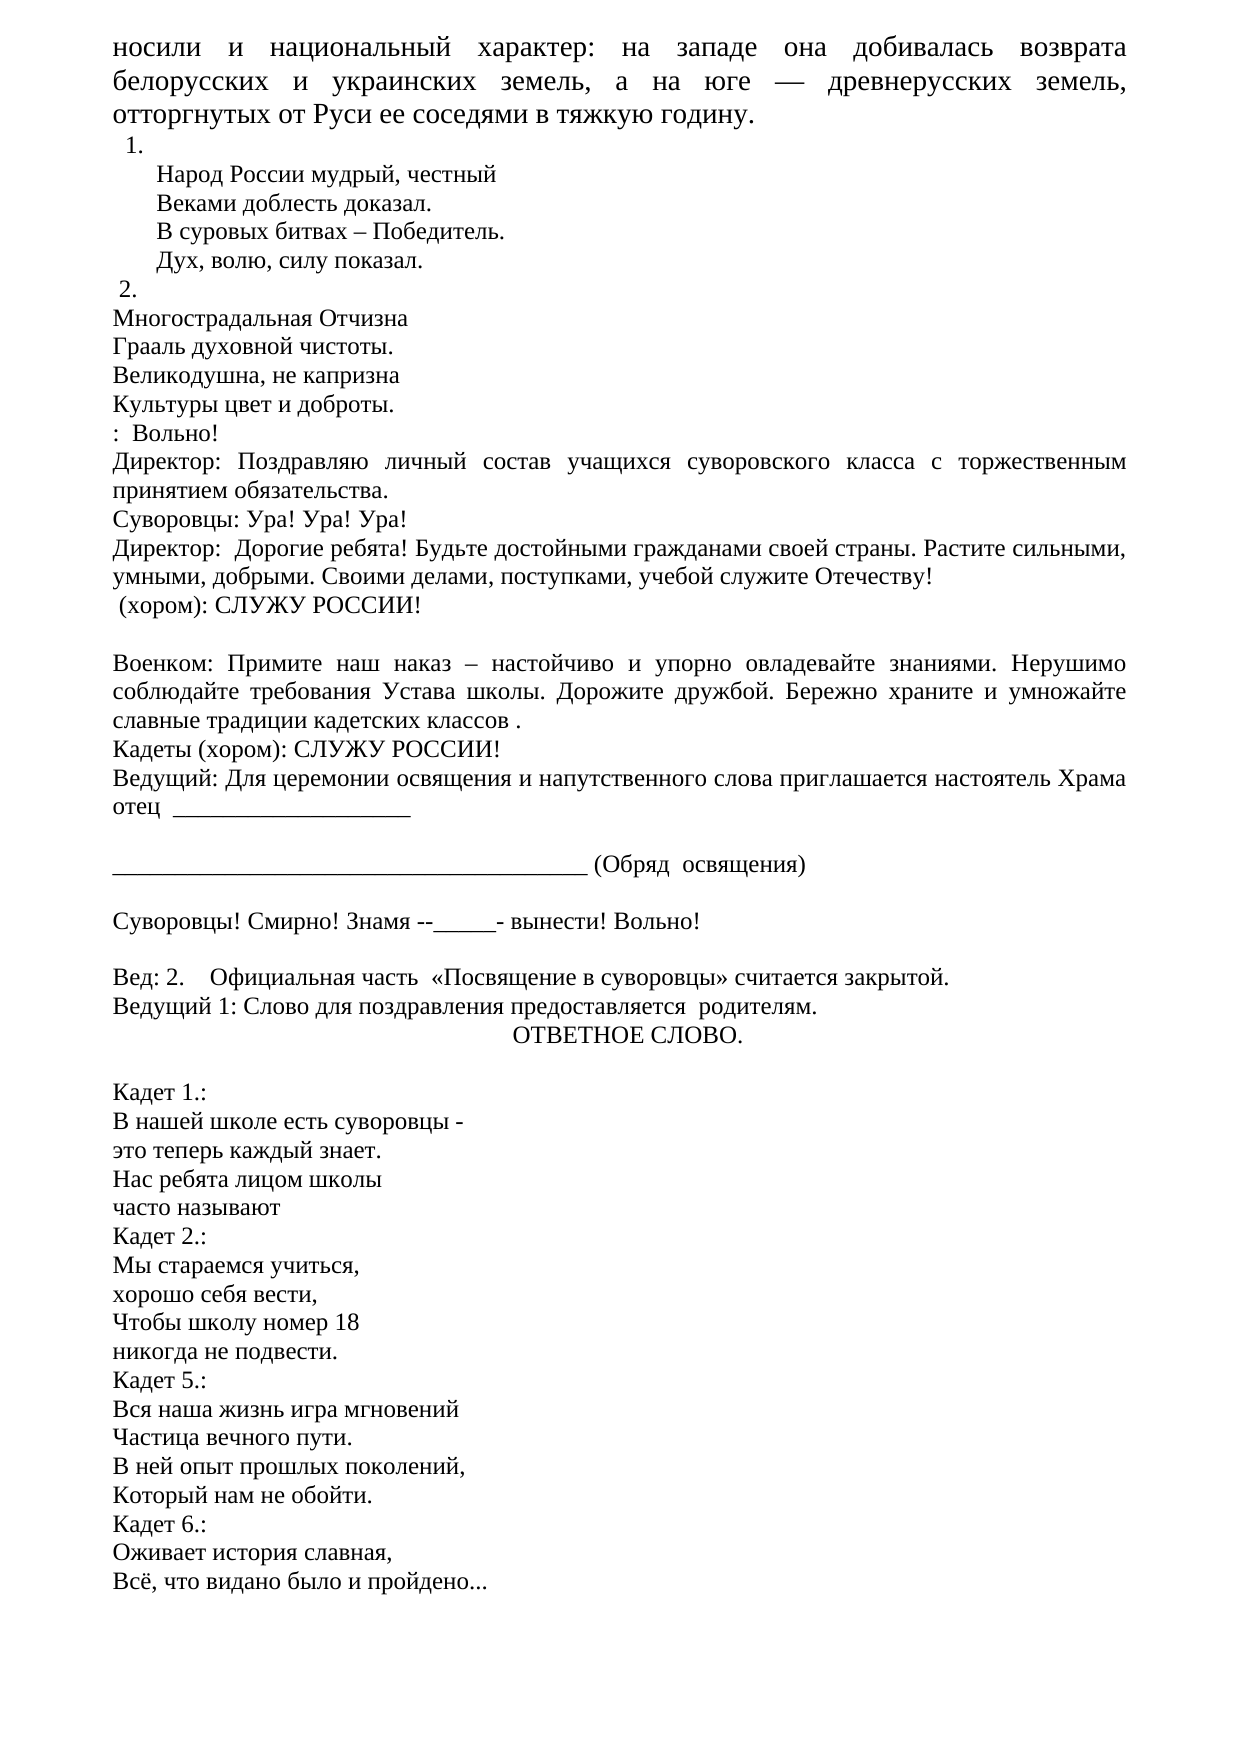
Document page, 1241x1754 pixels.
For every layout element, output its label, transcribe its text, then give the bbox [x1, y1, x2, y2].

text никогда не подвести. [112, 1336, 1128, 1365]
text Суворовцы: Ура! Ура! Ура! [112, 504, 1128, 533]
text Нас ребята лицом школы [112, 1164, 1128, 1192]
text Вед: 2. Официальная часть «Посвящение в суворовцы» считается закрытой. [112, 962, 1128, 991]
text Директор: Поздравляю личный состав учащихся суворовского класса с торжественным принятием обязательства. [112, 446, 1128, 504]
text Кадет 6.: [112, 1509, 1128, 1537]
text Ведущий 1: Слово для поздравления предоставляется родителям. [112, 991, 1128, 1020]
text Мы стараемся учиться, [112, 1250, 1128, 1279]
text 2. [112, 274, 1128, 303]
text В ней опыт прошлых поколений, [112, 1451, 1128, 1480]
text часто называют [112, 1192, 1128, 1221]
text ОТВЕТНОЕ СЛОВО. [112, 1020, 1128, 1049]
text Директор: Дорогие ребята! Будьте достойными гражданами своей страны. Растите сильными, умными, добрыми. Своими делами, поступками, учебой служите Отечеству! [112, 533, 1128, 590]
text Военком: Примите наш наказ – настойчиво и упорно овладевайте знаниями. Нерушимо соблюдайте требования Устава школы. Дорожите дружбой. Бережно храните и умножайте славные традиции кадетских классов . [112, 648, 1128, 734]
text В нашей школе есть суворовцы - [112, 1106, 1128, 1135]
text Всё, что видано было и пройдено... [112, 1566, 1128, 1595]
text (хором): СЛУЖУ РОССИИ! [112, 590, 1128, 619]
text Суворовцы! Смирно! Знамя --_____- вынести! Вольно! [112, 906, 1128, 934]
text Ведущий: Для церемонии освящения и напутственного слова приглашается настоятель Храма отец ___________________ [112, 763, 1128, 820]
text Кадет 1.: [112, 1077, 1128, 1106]
text Кадеты (хором): СЛУЖУ РОССИИ! [112, 734, 1128, 763]
text Веками доблесть доказал. [112, 188, 1128, 216]
text Грааль духовной чистоты. [112, 331, 1128, 360]
text Народ России мудрый, честный [112, 159, 1128, 188]
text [112, 29, 1128, 130]
text В суровых битвах – Победитель. [112, 216, 1128, 245]
text Дух, волю, силу показал. [112, 245, 1128, 274]
text Вся наша жизнь игра мгновений [112, 1394, 1128, 1422]
text Частица вечного пути. [112, 1422, 1128, 1451]
text Кадет 2.: [112, 1221, 1128, 1250]
text это теперь каждый знает. [112, 1135, 1128, 1164]
text Культуры цвет и доброты. [112, 389, 1128, 418]
text ______________________________________ (Обряд освящения) [112, 849, 1128, 878]
text Многострадальная Отчизна [112, 303, 1128, 331]
text Великодушна, не капризна [112, 360, 1128, 389]
text Который нам не обойти. [112, 1480, 1128, 1509]
text Оживает история славная, [112, 1537, 1128, 1566]
text хорошо себя вести, [112, 1279, 1128, 1307]
text Чтобы школу номер 18 [112, 1307, 1128, 1336]
text Кадет 5.: [112, 1365, 1128, 1394]
text : Вольно! [112, 418, 1128, 446]
text 1. [112, 130, 1128, 159]
